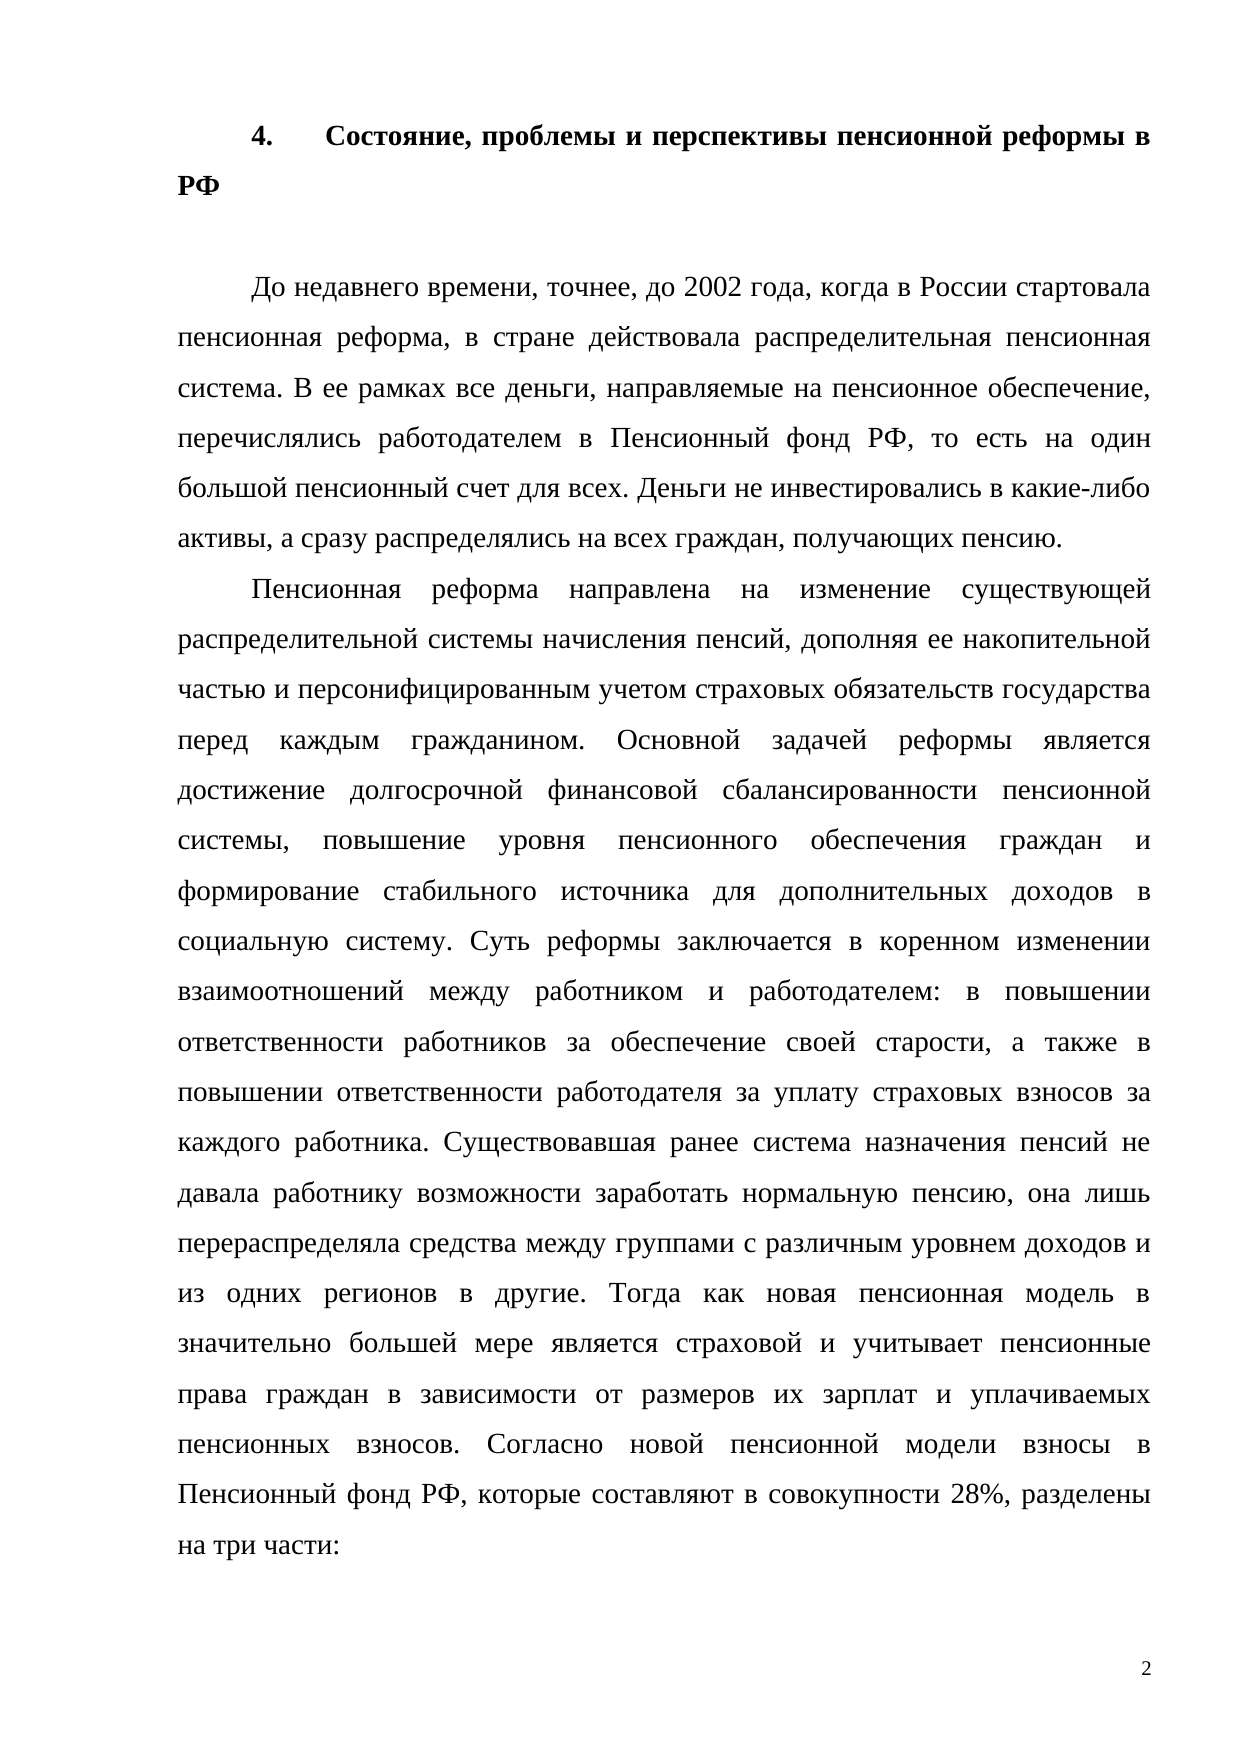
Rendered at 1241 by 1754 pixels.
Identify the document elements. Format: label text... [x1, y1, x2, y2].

text До недавнего времени, точнее, до 2002 года, когда в России стартовала пенсионная реформа, в стране действовала распределительная пенсионная система. В ее рамках все деньги, направляемые на пенсионное обеспечение, перечислялись работодателем в Пенсионный фонд РФ, то есть на один большой пенсионный счет для всех. Деньги не инвестировались в какие-либо активы, а сразу распределялись на всех граждан, получающих пенсию. [177, 269, 1152, 554]
text Пенсионная реформа направлена на изменение существующей распределительной системы начисления пенсий, дополняя ее накопительной частью и персонифицированным учетом страховых обязательств государства перед каждым гражданином. Основной задачей реформы является достижение долгосрочной финансовой сбалансированности пенсионной системы, повышение уровня пенсионного обеспечения граждан и формирование стабильного источника для дополнительных доходов в социальную систему. Суть реформы заключается в коренном изменении взаимоотношений между работником и работодателем: в повышении ответственности работников за обеспечение своей старости, а также в повышении ответственности работодателя за уплату страховых взносов за каждого работника. Существовавшая ранее система назначения пенсий не давала работнику возможности заработать нормальную пенсию, она лишь перераспределяла средства между группами с различным уровнем доходов и из одних регионов в другие. Тогда как новая пенсионная модель в значительно большей мере является страховой и учитывает пенсионные права граждан в зависимости от размеров их зарплат и уплачиваемых пенсионных взносов. Согласно новой пенсионной модели взносы в Пенсионный фонд РФ, которые составляют в совокупности 28%, разделены на три части: [177, 571, 1152, 1560]
list Состояние, проблемы и перспективы пенсионной реформы в РФ [177, 118, 1152, 202]
